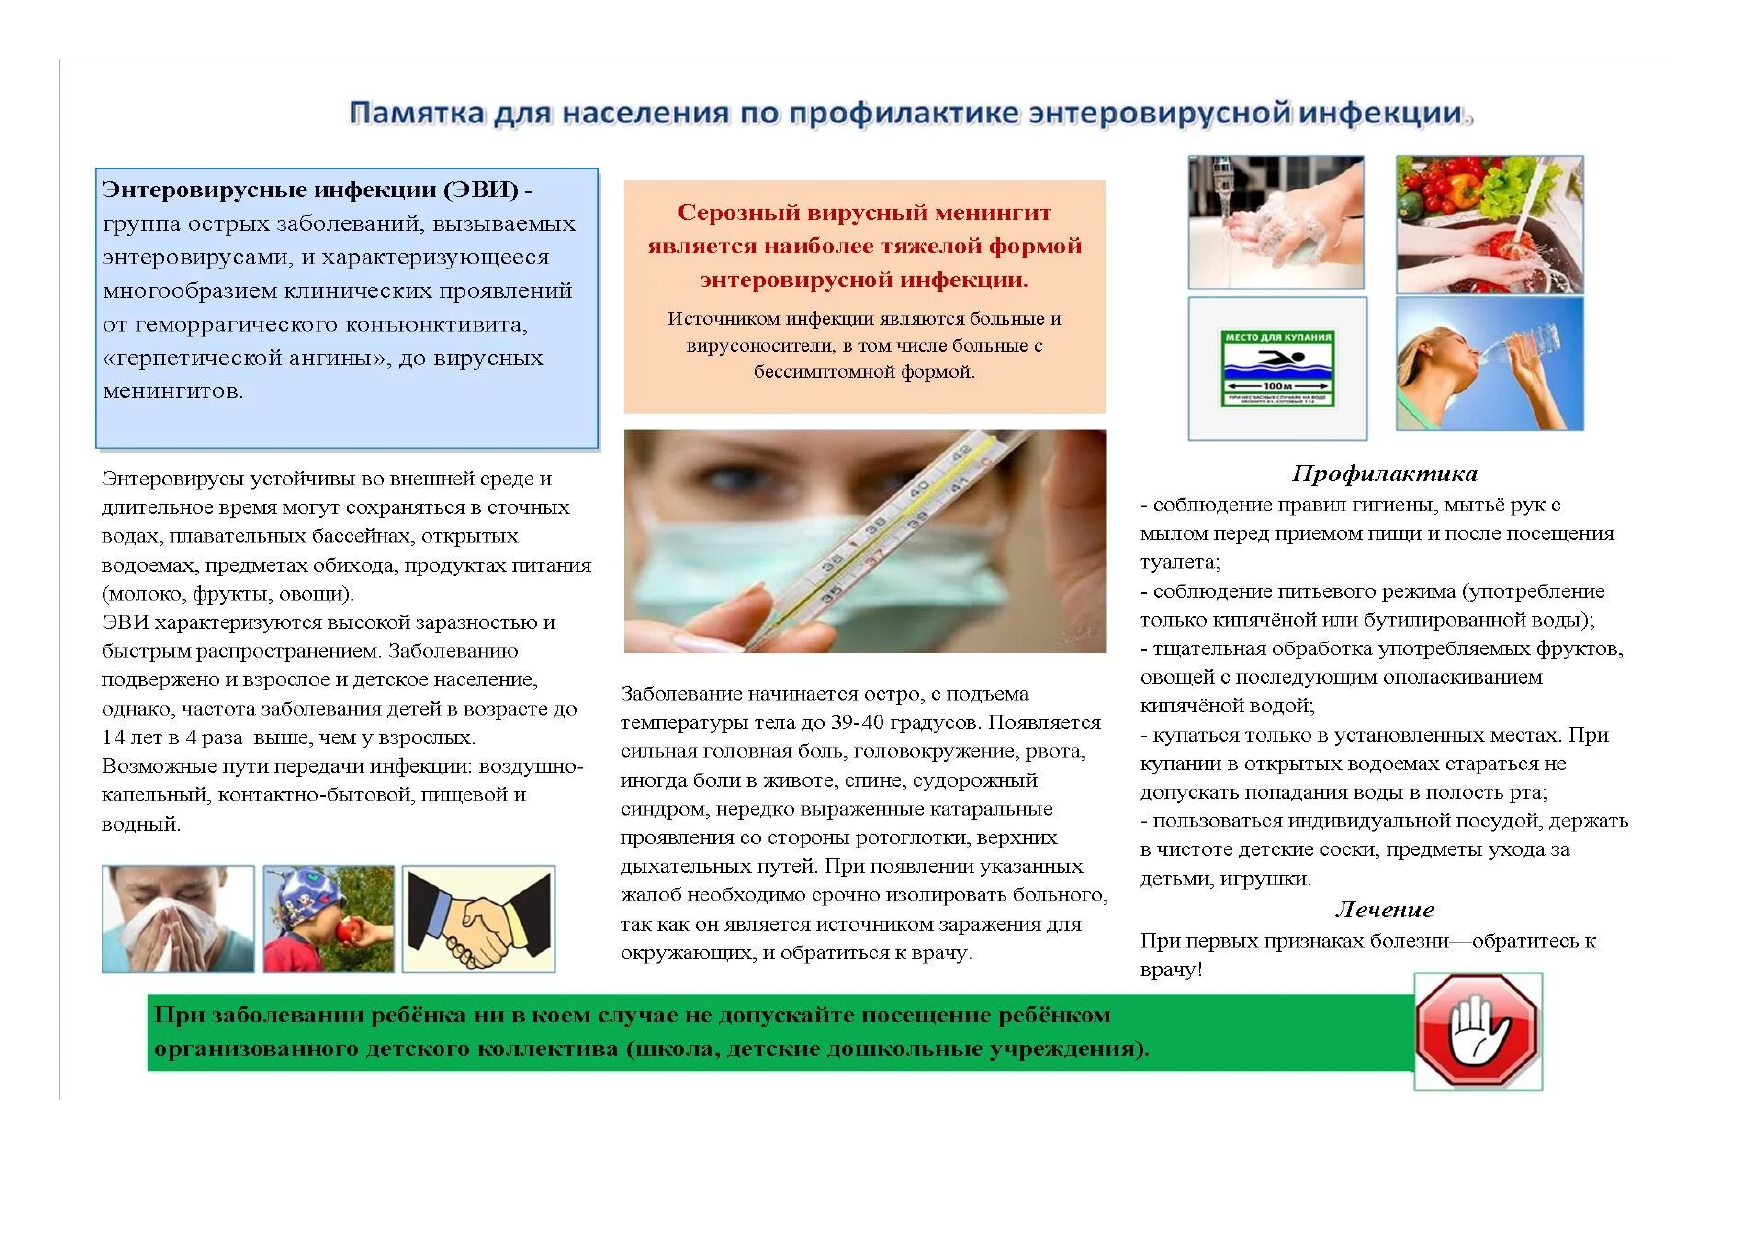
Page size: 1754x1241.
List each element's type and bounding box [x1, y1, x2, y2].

picture [59, 59, 1670, 1100]
